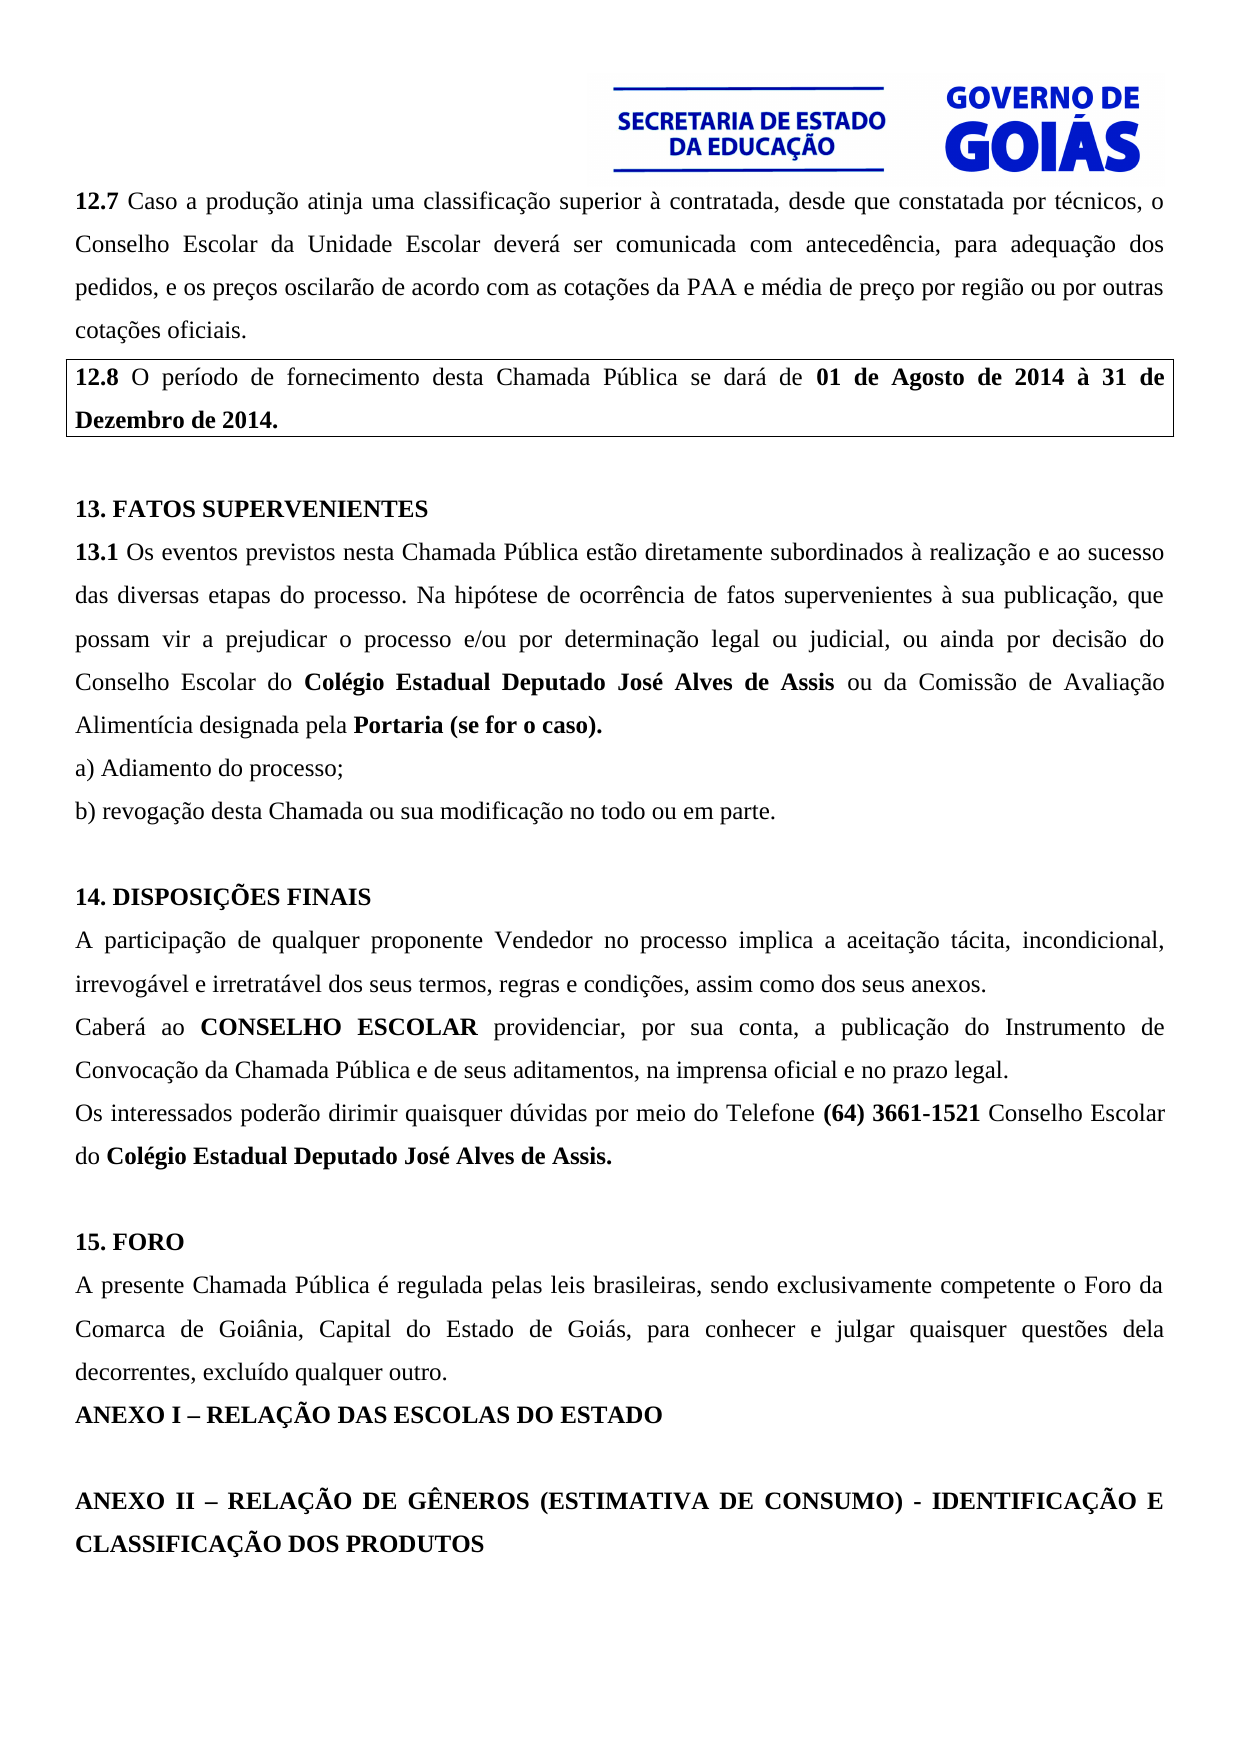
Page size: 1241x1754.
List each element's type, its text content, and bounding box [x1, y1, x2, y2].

text 13.1 Os eventos previstos nesta Chamada Pública estão diretamente subordinados à realização e ao sucesso das diversas etapas do processo. Na hipótese de ocorrência de fatos supervenientes à sua publicação, que possam vir a prejudicar o processo e/ou por determinação legal ou judicial, ou ainda por decisão do Conselho Escolar do Colégio Estadual Deputado José Alves de Assis ou da Comissão de Avaliação Alimentícia designada pela Portaria (se for o caso). [75, 537, 1165, 739]
text ANEXO II – RELAÇÃO DE GÊNEROS (ESTIMATIVA DE CONSUMO) - IDENTIFICAÇÃO E CLASSIFICAÇÃO DOS PRODUTOS [75, 1486, 1165, 1558]
text Caberá ao CONSELHO ESCOLAR providenciar, por sua conta, a publicação do Instrumento de Convocação da Chamada Pública e de seus aditamentos, na imprensa oficial e no prazo legal. [75, 1012, 1165, 1084]
text 14. DISPOSIÇÕES FINAIS [75, 882, 1165, 911]
text 12.7 Caso a produção atinja uma classificação superior à contratada, desde que constatada por técnicos, o Conselho Escolar da Unidade Escolar deverá ser comunicada com antecedência, para adequação dos pedidos, e os preços oscilarão de acordo com as cotações da PAA e média de preço por região ou por outras cotações oficiais. [75, 186, 1165, 344]
text a) Adiamento do processo; [75, 753, 1165, 782]
text 13. FATOS SUPERVENIENTES [75, 494, 1165, 523]
text Os interessados poderão dirimir quaisquer dúvidas por meio do Telefone (64) 3661-1521 Conselho Escolar do Colégio Estadual Deputado José Alves de Assis. [75, 1098, 1165, 1170]
text 12.8 O período de fornecimento desta Chamada Pública se dará de 01 de Agosto de 2014 à 31 de Dezembro de 2014. [67, 360, 1173, 436]
text A presente Chamada Pública é regulada pelas leis brasileiras, sendo exclusivamente competente o Foro da Comarca de Goiânia, Capital do Estado de Goiás, para conhecer e julgar quaisquer questões dela decorrentes, excluído qualquer outro. [75, 1271, 1165, 1386]
text A participação de qualquer proponente Vendedor no processo implica a aceitação tácita, incondicional, irrevogável e irretratável dos seus termos, regras e condições, assim como dos seus anexos. [75, 926, 1165, 997]
text 15. FORO [75, 1227, 1165, 1256]
picture [587, 73, 1166, 187]
text ANEXO I – RELAÇÃO DAS ESCOLAS DO ESTADO [75, 1400, 1165, 1429]
text b) revogação desta Chamada ou sua modificação no todo ou em parte. [75, 796, 1165, 825]
